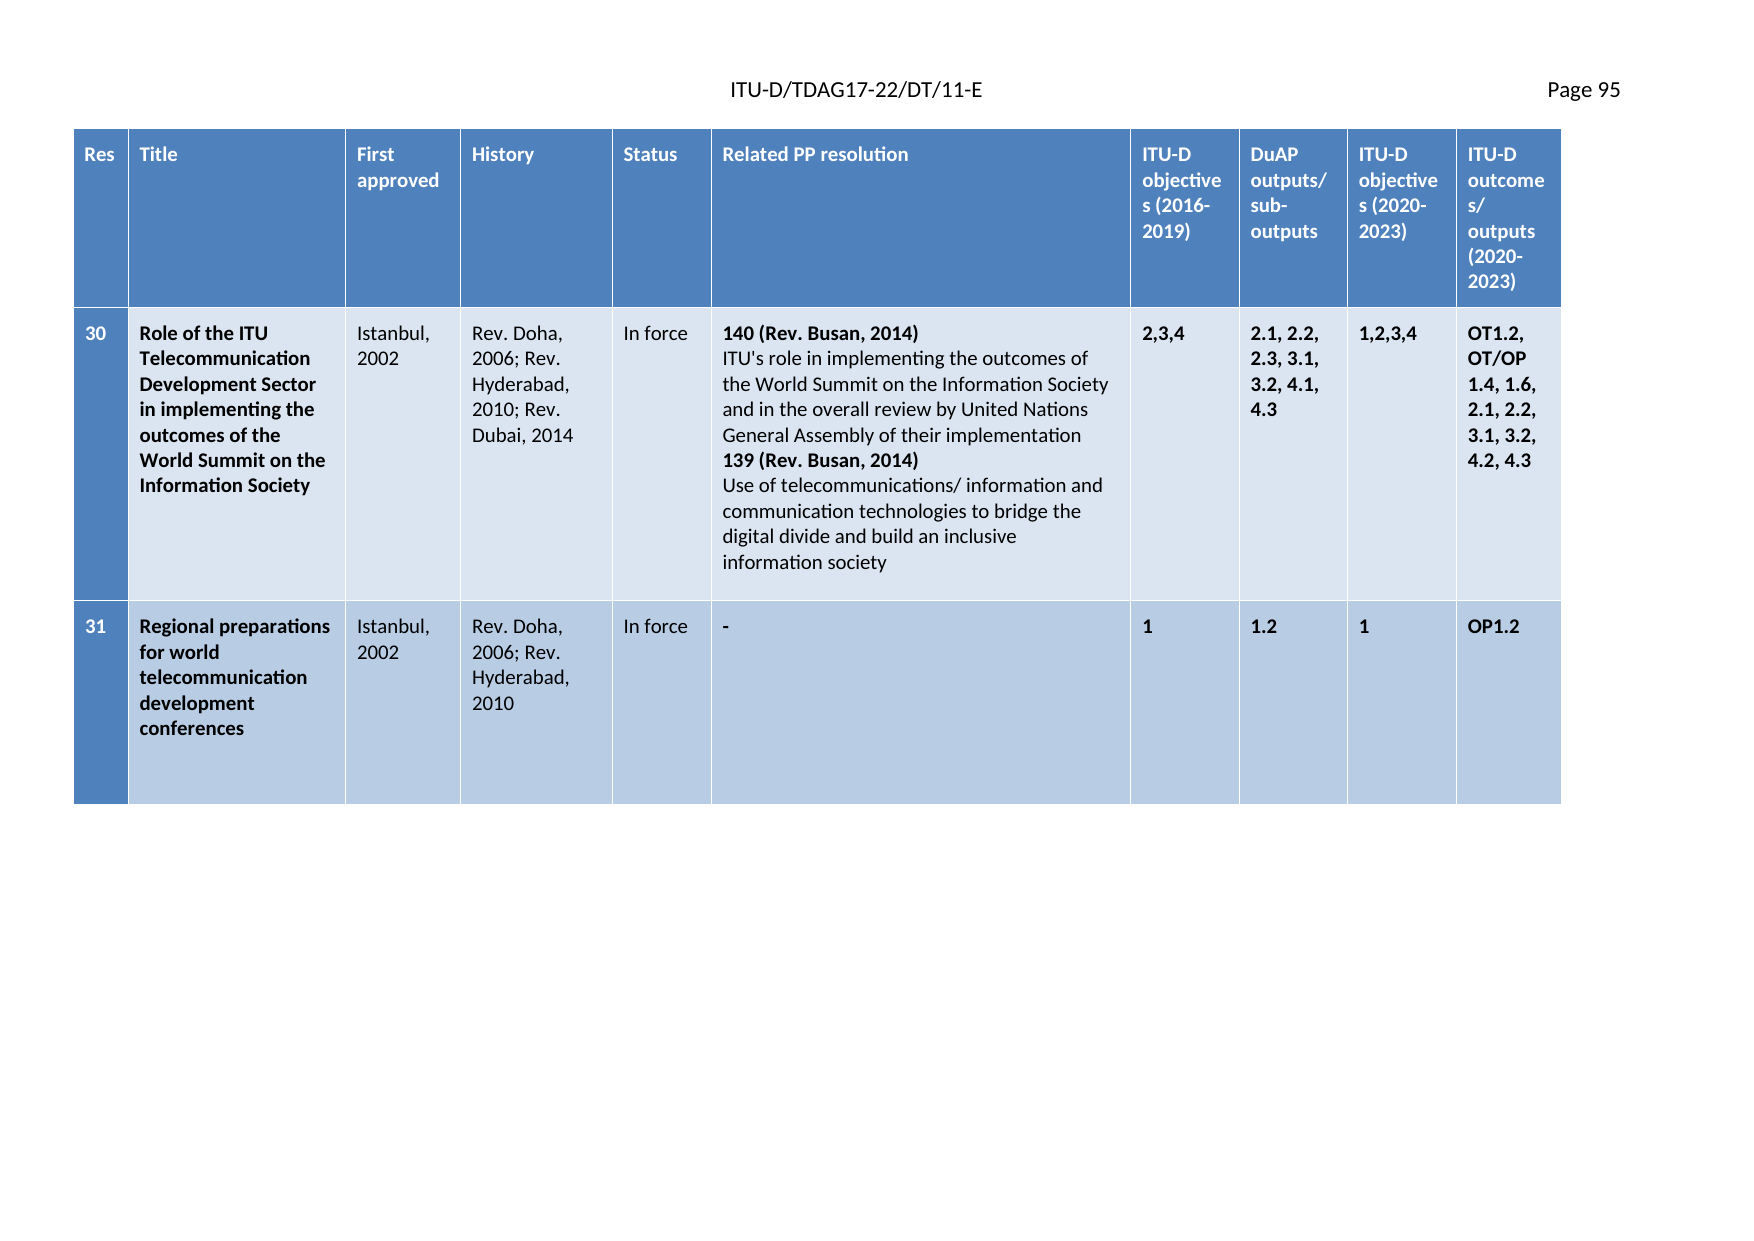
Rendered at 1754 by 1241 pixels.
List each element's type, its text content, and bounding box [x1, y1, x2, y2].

table_cell In force [613, 601, 711, 804]
table_header ITU-D objectives (2020-2023) [1348, 129, 1456, 307]
table_cell 1.2 [1240, 601, 1347, 804]
table_header DuAP outputs/ sub-outputs [1240, 129, 1347, 307]
table_header Title [129, 129, 345, 307]
table_cell 1 [1348, 601, 1456, 804]
table_cell Rev. Doha, 2006; Rev. Hyderabad, 2010; Rev. Dubai, 2014 [461, 308, 612, 600]
table_cell OP1.2 [1457, 601, 1561, 804]
table_header Res [74, 129, 128, 307]
table_header ITU-D objectives (2016-2019) [1131, 129, 1239, 307]
table_cell 1 [1131, 601, 1239, 804]
table_cell - [712, 601, 1130, 804]
table_cell 31 [74, 601, 128, 804]
table_header History [461, 129, 612, 307]
table_cell In force [613, 308, 711, 600]
table_cell Role of the ITU Telecommunication Development Sector in implementing the outcomes of the World Summit on the Information Society [129, 308, 345, 600]
table_cell 140 (Rev. Busan, 2014) ITU's role in implementing the outcomes of the World Summit on the Information Society and in the overall review by United Nations General Assembly of their implementation 139 (Rev. Busan, 2014) Use of telecommunications/ information and communication technologies to bridge the digital divide and build an inclusive information society [712, 308, 1130, 600]
table_cell Rev. Doha, 2006; Rev. Hyderabad, 2010 [461, 601, 612, 804]
table_cell Istanbul, 2002 [346, 308, 460, 600]
table_header Related PP resolution [712, 129, 1130, 307]
table_header First approved [346, 129, 460, 307]
table_cell 2,3,4 [1131, 308, 1239, 600]
table_cell Istanbul, 2002 [346, 601, 460, 804]
table_cell 2.1, 2.2, 2.3, 3.1, 3.2, 4.1, 4.3 [1240, 308, 1347, 600]
table_cell OT1.2, OT/OP 1.4, 1.6, 2.1, 2.2, 3.1, 3.2, 4.2, 4.3 [1457, 308, 1561, 600]
table_cell Regional preparations for world telecommunication development conferences [129, 601, 345, 804]
table_header Status [613, 129, 711, 307]
table_header ITU-D outcomes/ outputs (2020-2023) [1457, 129, 1561, 307]
table_cell 30 [74, 308, 128, 600]
table_cell 1,2,3,4 [1348, 308, 1456, 600]
